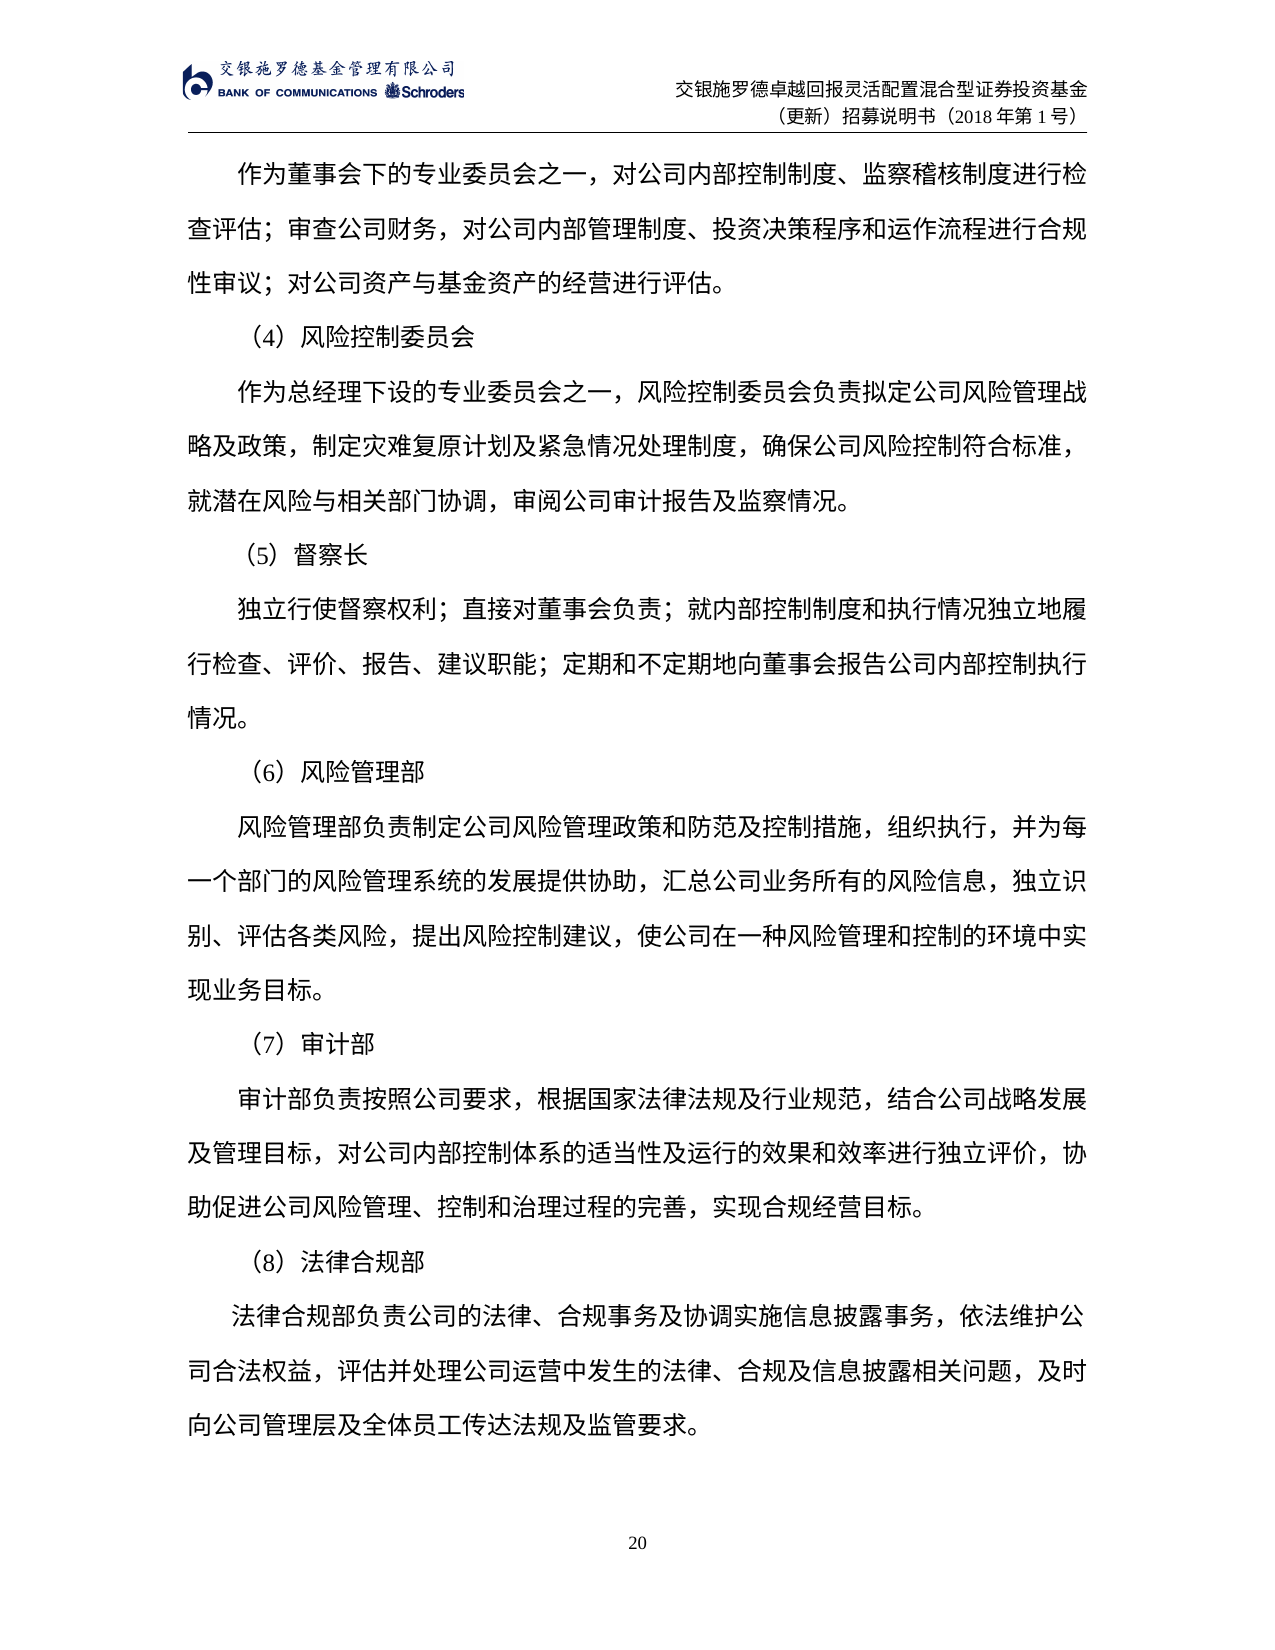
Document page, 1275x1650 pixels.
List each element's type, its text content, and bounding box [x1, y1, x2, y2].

text 作为董事会下的专业委员会之一，对公司内部控制制度、监察稽核制度进行检查评估；审查公司财务，对公司内部管理制度、投资决策程序和运作流程进行合规性审议；对公司资产与基金资产的经营进行评估。 [187, 155, 1087, 300]
text （6）风险管理部 [187, 753, 1087, 789]
text （8）法律合规部 [187, 1242, 1087, 1278]
text 风险管理部负责制定公司风险管理政策和防范及控制措施，组织执行，并为每一个部门的风险管理系统的发展提供协助，汇总公司业务所有的风险信息，独立识别、评估各类风险，提出风险控制建议，使公司在一种风险管理和控制的环境中实现业务目标。 [187, 807, 1087, 1007]
text 独立行使督察权利；直接对董事会负责；就内部控制制度和执行情况独立地履行检查、评价、报告、建议职能；定期和不定期地向董事会报告公司内部控制执行情况。 [187, 590, 1087, 735]
text 法律合规部负责公司的法律、合规事务及协调实施信息披露事务，依法维护公司合法权益，评估并处理公司运营中发生的法律、合规及信息披露相关问题，及时向公司管理层及全体员工传达法规及监管要求。 [187, 1297, 1087, 1442]
text （5）督察长 [187, 535, 1087, 572]
text 作为总经理下设的专业委员会之一，风险控制委员会负责拟定公司风险管理战略及政策，制定灾难复原计划及紧急情况处理制度，确保公司风险控制符合标准，就潜在风险与相关部门协调，审阅公司审计报告及监察情况。 [187, 372, 1087, 517]
text （7）审计部 [187, 1025, 1087, 1061]
text 审计部负责按照公司要求，根据国家法律法规及行业规范，结合公司战略发展及管理目标，对公司内部控制体系的适当性及运行的效果和效率进行独立评价，协助促进公司风险管理、控制和治理过程的完善，实现合规经营目标。 [187, 1079, 1087, 1224]
text （4）风险控制委员会 [187, 318, 1087, 354]
picture [182, 61, 464, 100]
